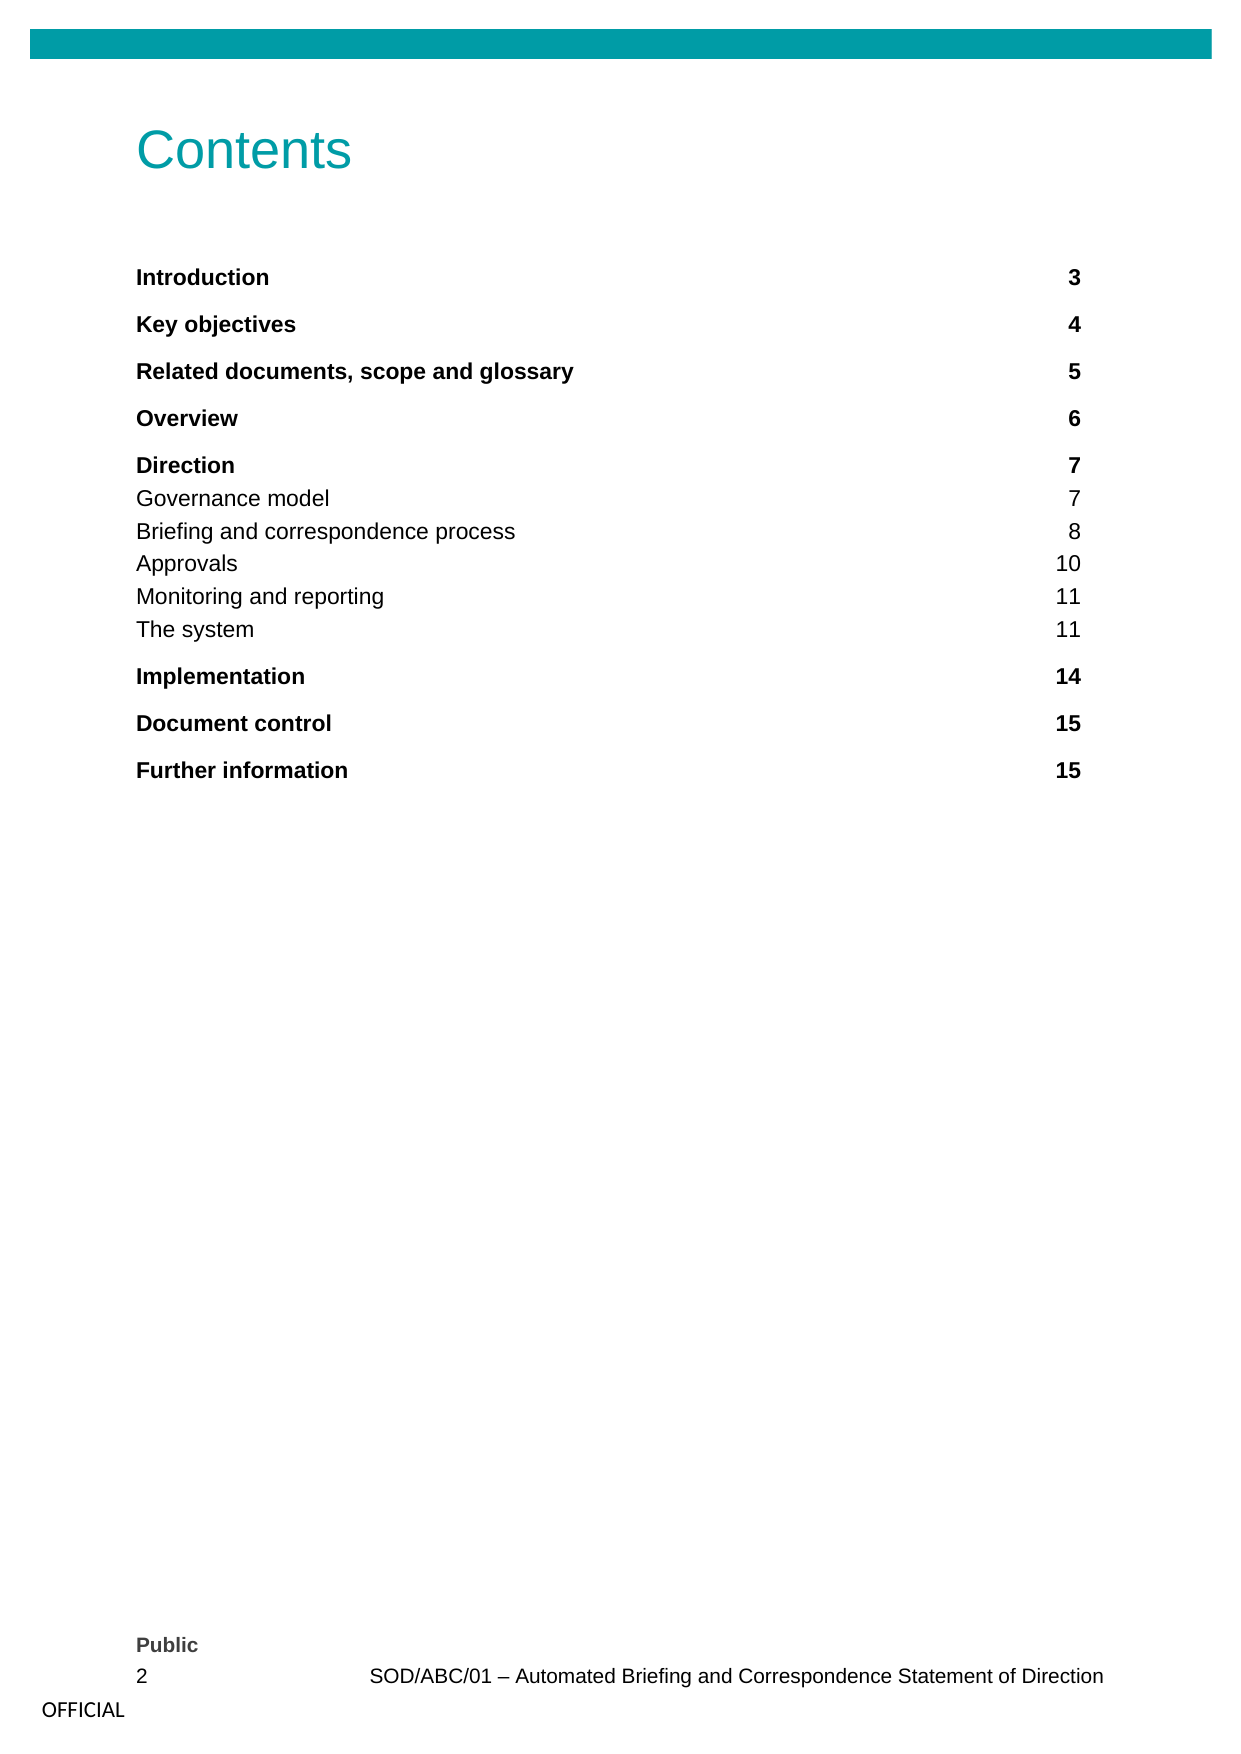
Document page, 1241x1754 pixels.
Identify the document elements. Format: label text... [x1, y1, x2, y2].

subtitle Contents [136, 118, 1104, 180]
picture [0, 0, 1241, 59]
text Approvals 10 [136, 550, 1033, 577]
text Further information 15 [136, 757, 1033, 783]
text Monitoring and reporting 11 [136, 583, 1033, 609]
text Briefing and correspondence process 8 [136, 518, 1033, 544]
text Document control 15 [136, 710, 1033, 736]
text Governance model 7 [136, 485, 1033, 511]
text The system 11 [136, 616, 1033, 642]
text Implementation 14 [136, 663, 1033, 689]
text Overview 6 [136, 405, 1033, 432]
text Key objectives 4 [136, 311, 1033, 337]
text Direction 7 [136, 452, 1033, 479]
text Introduction 3 [136, 264, 1033, 290]
text Related documents, scope and glossary 5 [136, 358, 1033, 384]
